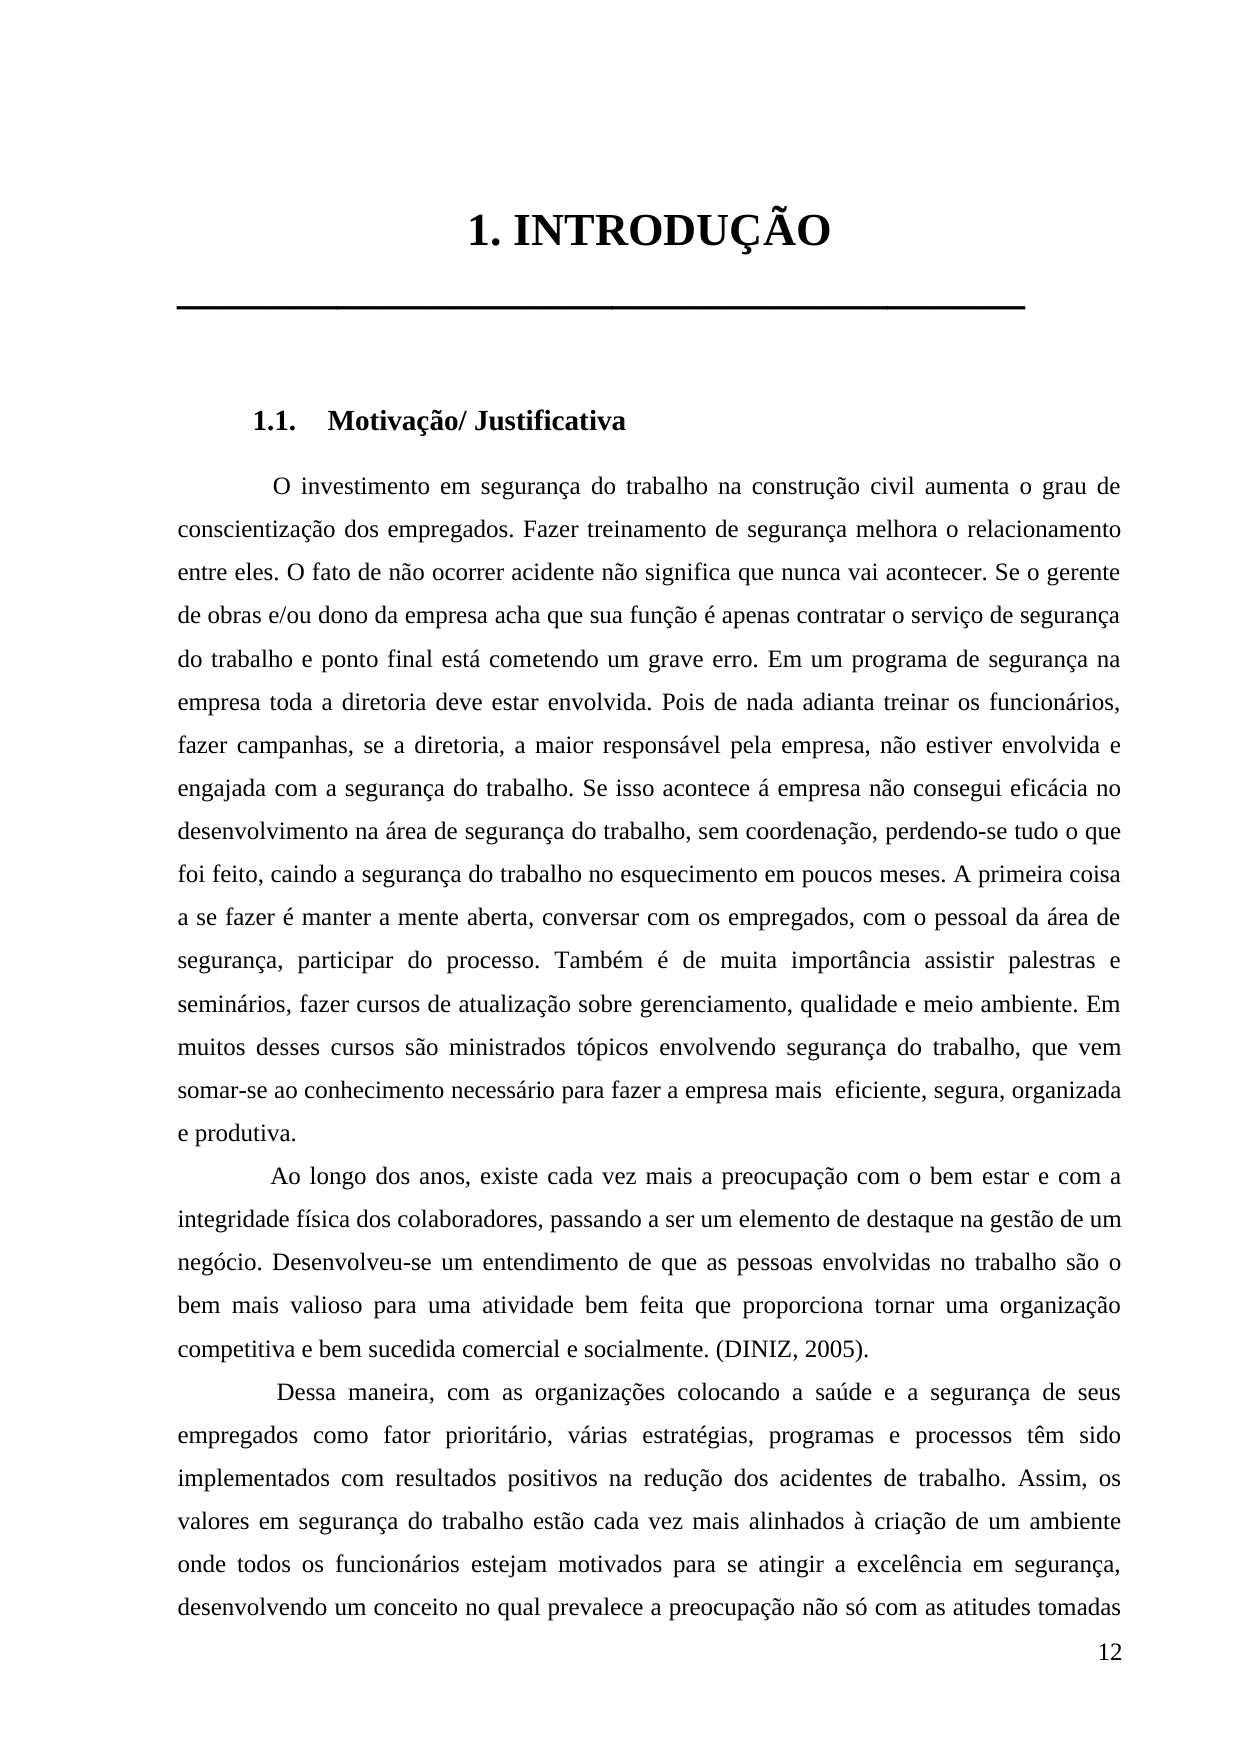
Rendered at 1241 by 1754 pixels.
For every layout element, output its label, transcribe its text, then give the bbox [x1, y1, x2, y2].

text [177, 1377, 1122, 1621]
subtitle _____________________________________ [177, 261, 1122, 314]
text O investimento em segurança do trabalho na construção civil aumenta o grau de conscientização dos empregados. Fazer treinamento de segurança melhora o relacionamento entre eles. O fato de não ocorrer acidente não significa que nunca vai acontecer. Se o gerente de obras e/ou dono da empresa acha que sua função é apenas contratar o serviço de segurança do trabalho e ponto final está cometendo um grave erro. Em um programa de segurança na empresa toda a diretoria deve estar envolvida. Pois de nada adianta treinar os funcionários, fazer campanhas, se a diretoria, a maior responsável pela empresa, não estiver envolvida e engajada com a segurança do trabalho. Se isso acontece á empresa não consegui eficácia no desenvolvimento na área de segurança do trabalho, sem coordenação, perdendo-se tudo o que foi feito, caindo a segurança do trabalho no esquecimento em poucos meses. A primeira coisa a se fazer é manter a mente aberta, conversar com os empregados, com o pessoal da área de segurança, participar do processo. Também é de muita importância assistir palestras e seminários, fazer cursos de atualização sobre gerenciamento, qualidade e meio ambiente. Em muitos desses cursos são ministrados tópicos envolvendo segurança do trabalho, que vem somar-se ao conhecimento necessário para fazer a empresa mais eficiente, segura, organizada e produtiva. [177, 471, 1122, 1147]
text Ao longo dos anos, existe cada vez mais a preocupação com o bem estar e com a integridade física dos colaboradores, passando a ser um elemento de destaque na gestão de um negócio. Desenvolveu-se um entendimento de que as pessoas envolvidas no trabalho são o bem mais valioso para uma atividade bem feita que proporciona tornar uma organização competitiva e bem sucedida comercial e socialmente. (DINIZ, 2005). [177, 1161, 1122, 1362]
subtitle 1. INTRODUÇÃO [177, 202, 1122, 255]
subtitle Motivação/ Justificativa [252, 403, 1122, 436]
